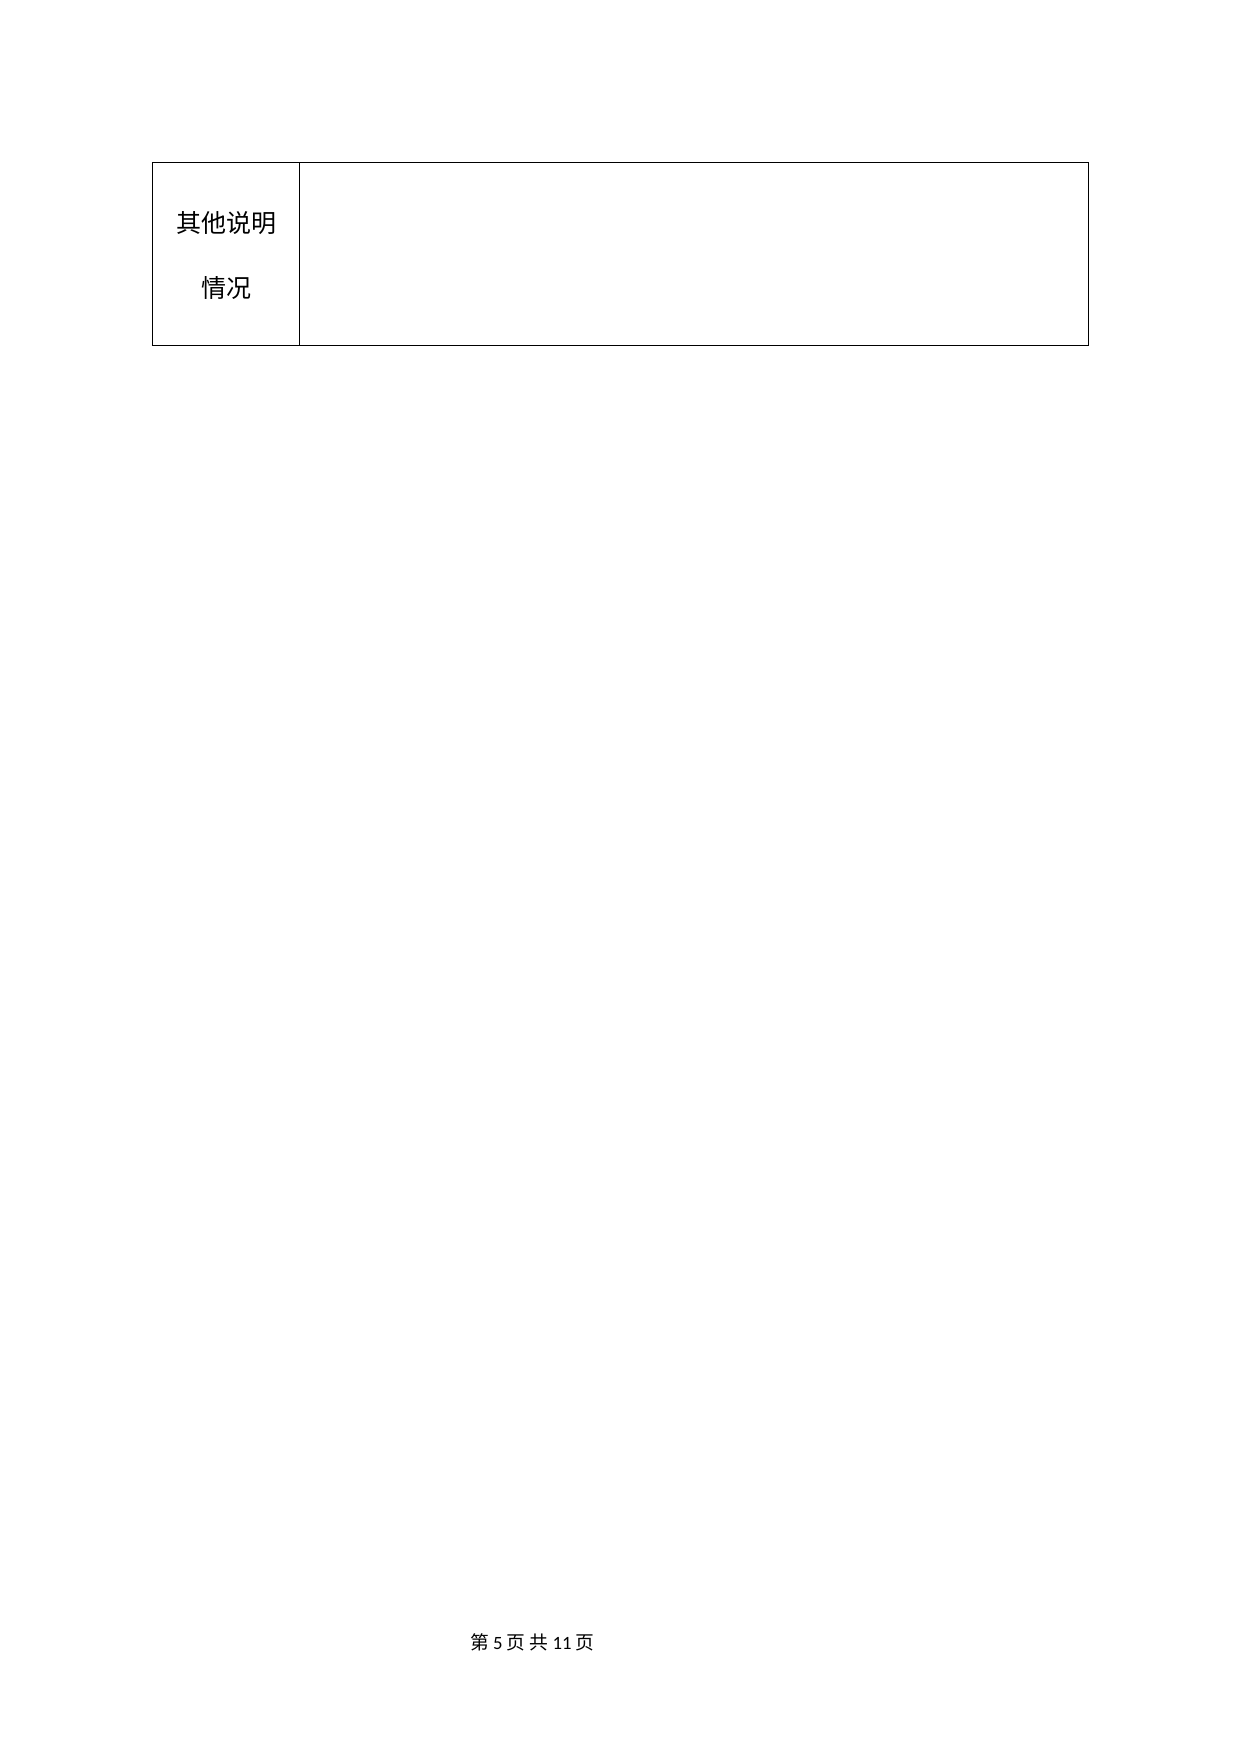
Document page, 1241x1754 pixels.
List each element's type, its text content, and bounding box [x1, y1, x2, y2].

table_cell [300, 163, 1088, 345]
table_cell 其他说明情况 [153, 163, 299, 345]
